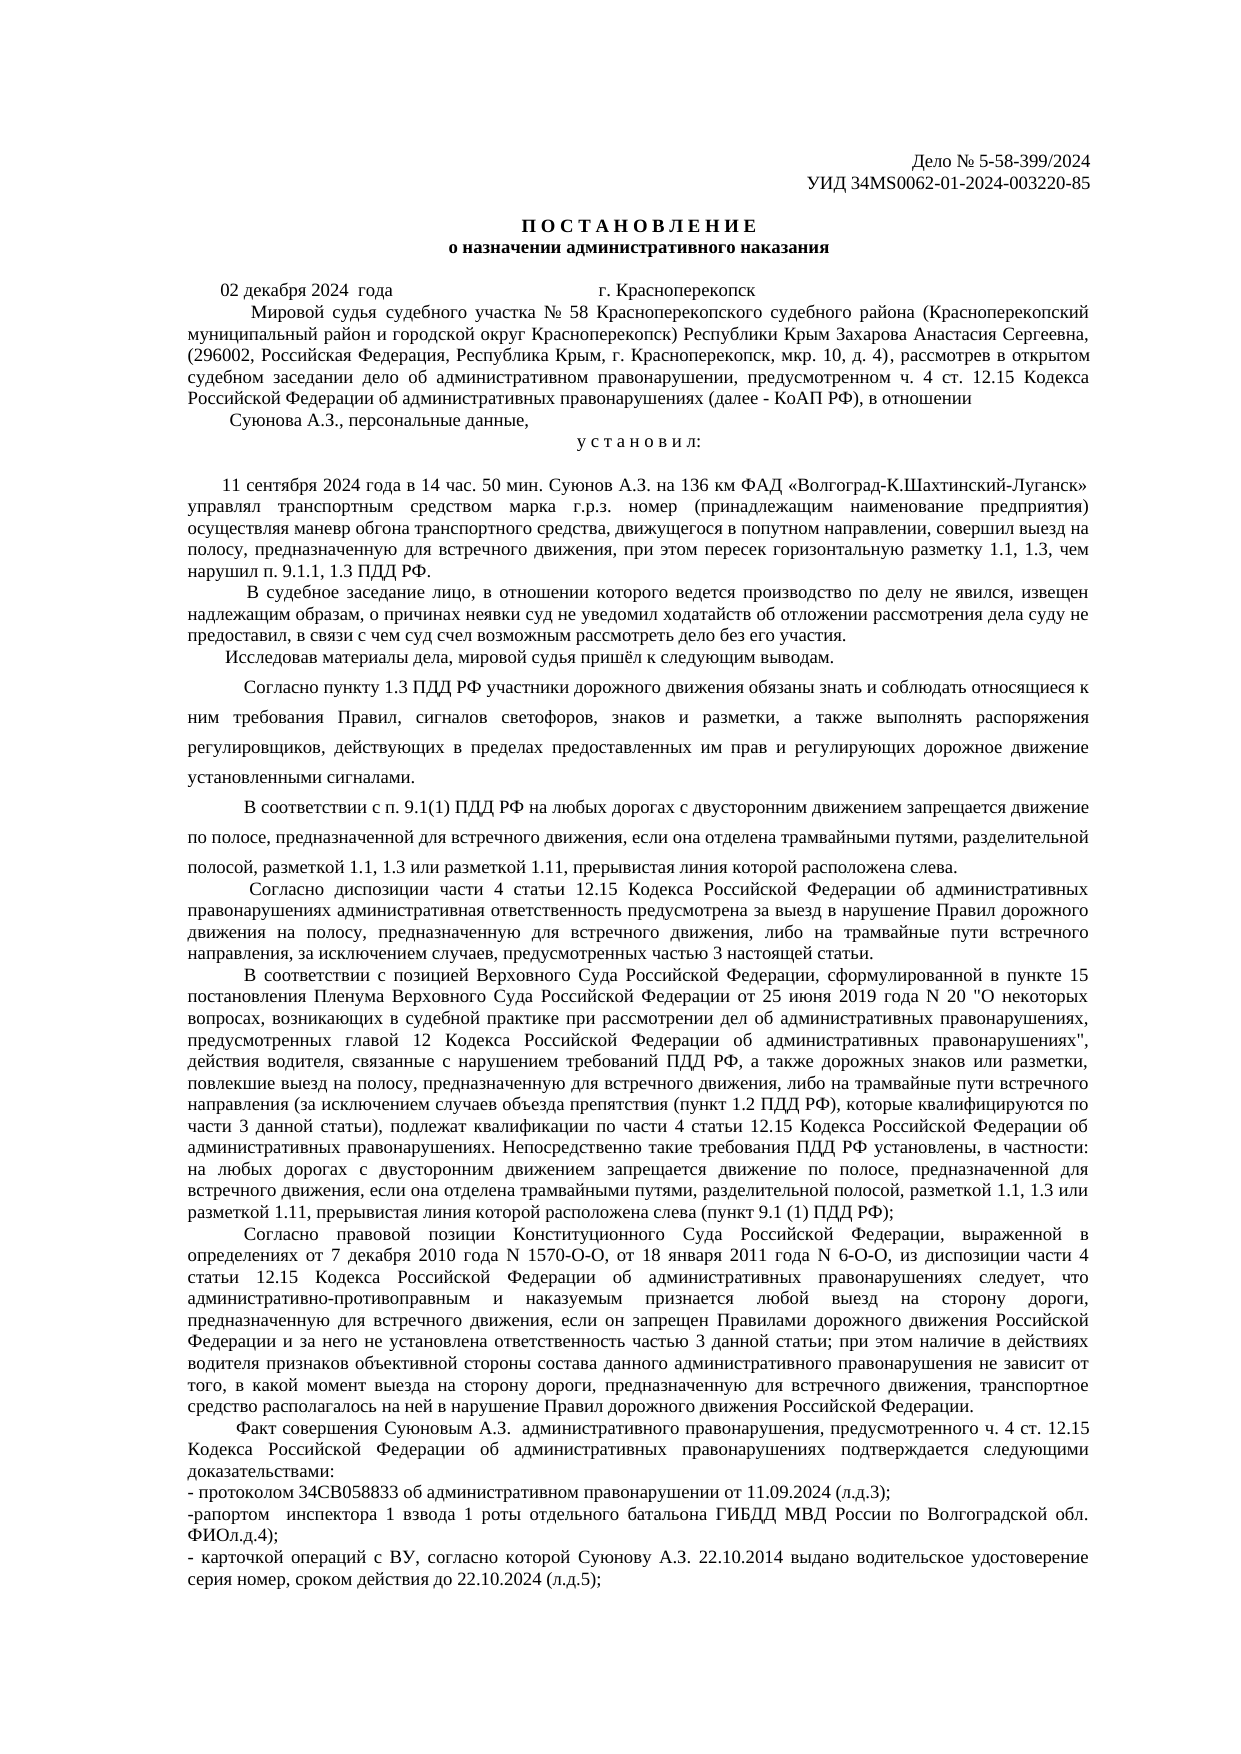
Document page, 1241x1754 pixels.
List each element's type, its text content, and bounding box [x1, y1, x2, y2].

text Факт совершения Суюновым А.З. административного правонарушения, предусмотренного ч. 4 ст. 12.15 Кодекса Российской Федерации об административных правонарушениях подтверждается следующими доказательствами: [187, 1417, 1090, 1481]
text Дело № 5-58-399/2024 [187, 150, 1090, 172]
text В соответствии с позицией Верховного Суда Российской Федерации, сформулированной в пункте 15 постановления Пленума Верховного Суда Российской Федерации от 25 июня 2019 года N 20 "О некоторых вопросах, возникающих в судебной практике при рассмотрении дел об административных правонарушениях, предусмотренных главой 12 Кодекса Российской Федерации об административных правонарушениях", действия водителя, связанные с нарушением требований ПДД РФ, а также дорожных знаков или разметки, повлекшие выезд на полосу, предназначенную для встречного движения, либо на трамвайные пути встречного направления (за исключением случаев объезда препятствия (пункт 1.2 ПДД РФ), которые квалифицируются по части 3 данной статьи), подлежат квалификации по части 4 статьи 12.15 Кодекса Российской Федерации об административных правонарушениях. Непосредственно такие требования ПДД РФ установлены, в частности: на любых дорогах с двусторонним движением запрещается движение по полосе, предназначенной для встречного движения, если она отделена трамвайными путями, разделительной полосой, разметкой 1.1, 1.3 или разметкой 1.11, прерывистая линия которой расположена слева (пункт 9.1 (1) ПДД РФ); [187, 964, 1090, 1222]
text Согласно диспозиции части 4 статьи 12.15 Кодекса Российской Федерации об административных правонарушениях административная ответственность предусмотрена за выезд в нарушение Правил дорожного движения на полосу, предназначенную для встречного движения, либо на трамвайные пути встречного направления, за исключением случаев, предусмотренных частью 3 настоящей статьи. [187, 877, 1090, 964]
text Суюнова А.З., персональные данные, [187, 409, 1090, 430]
text -рапортом инспектора 1 взвода 1 роты отдельного батальона ГИБДД МВД России по Волгоградской обл. ФИОл.д.4); [187, 1503, 1090, 1546]
text - протоколом 34СВ058833 об административном правонарушении от 11.09.2024 (л.д.3); [187, 1481, 1090, 1503]
text В судебное заседание лицо, в отношении которого ведется производство по делу не явился, извещен надлежащим образам, о причинах неявки суд не уведомил ходатайств об отложении рассмотрения дела суду не предоставил, в связи с чем суд счел возможным рассмотреть дело без его участия. [187, 581, 1090, 646]
text Исследовав материалы дела, мировой судья пришёл к следующим выводам. [187, 646, 1090, 667]
text В соответствии с п. 9.1(1) ПДД РФ на любых дорогах с двусторонним движением запрещается движение по полосе, предназначенной для встречного движения, если она отделена трамвайными путями, разделительной полосой, разметкой 1.1, 1.3 или разметкой 1.11, прерывистая линия которой расположена слева. [187, 787, 1090, 877]
text - карточкой операций с ВУ, согласно которой Суюнову А.З. 22.10.2014 выдано водительское удостоверение серия номер, сроком действия до 22.10.2024 (л.д.5); [187, 1546, 1090, 1589]
text Согласно пункту 1.3 ПДД РФ участники дорожного движения обязаны знать и соблюдать относящиеся к ним требования Правил, сигналов светофоров, знаков и разметки, а также выполнять распоряжения регулировщиков, действующих в пределах предоставленных им прав и регулирующих дорожное движение установленными сигналами. [187, 667, 1090, 787]
text УИД 34MS0062-01-2024-003220-85 [187, 172, 1090, 193]
text 02 декабря 2024 года г. Красноперекопск [187, 279, 1090, 301]
text П О С Т А Н О В Л Е Н И Е [187, 215, 1090, 236]
text у с т а н о в и л: [187, 430, 1090, 452]
text о назначении административного наказания [187, 236, 1090, 258]
text 11 сентября 2024 года в 14 час. 50 мин. Суюнов А.З. на 136 км ФАД «Волгоград-К.Шахтинский-Луганск» управлял транспортным средством марка г.р.з. номер (принадлежащим наименование предприятия) осуществляя маневр обгона транспортного средства, движущегося в попутном направлении, совершил выезд на полосу, предназначенную для встречного движения, при этом пересек горизонтальную разметку 1.1, 1.3, чем нарушил п. 9.1.1, 1.3 ПДД РФ. [187, 473, 1090, 581]
text Мировой судья судебного участка № 58 Красноперекопского судебного района (Красноперекопский муниципальный район и городской округ Красноперекопск) Республики Крым Захарова Анастасия Сергеевна, (296002, Российская Федерация, Республика Крым, г. Красноперекопск, мкр. 10, д. 4), рассмотрев в открытом судебном заседании дело об административном правонарушении, предусмотренном ч. 4 ст. 12.15 Кодекса Российской Федерации об административных правонарушениях (далее - КоАП РФ), в отношении [187, 301, 1090, 409]
text Согласно правовой позиции Конституционного Суда Российской Федерации, выраженной в определениях от 7 декабря 2010 года N 1570-О-О, от 18 января 2011 года N 6-О-О, из диспозиции части 4 статьи 12.15 Кодекса Российской Федерации об административных правонарушениях следует, что административно-противоправным и наказуемым признается любой выезд на сторону дороги, предназначенную для встречного движения, если он запрещен Правилами дорожного движения Российской Федерации и за него не установлена ответственность частью 3 данной статьи; при этом наличие в действиях водителя признаков объективной стороны состава данного административного правонарушения не зависит от того, в какой момент выезда на сторону дороги, предназначенную для встречного движения, транспортное средство располагалось на ней в нарушение Правил дорожного движения Российской Федерации. [187, 1222, 1090, 1417]
